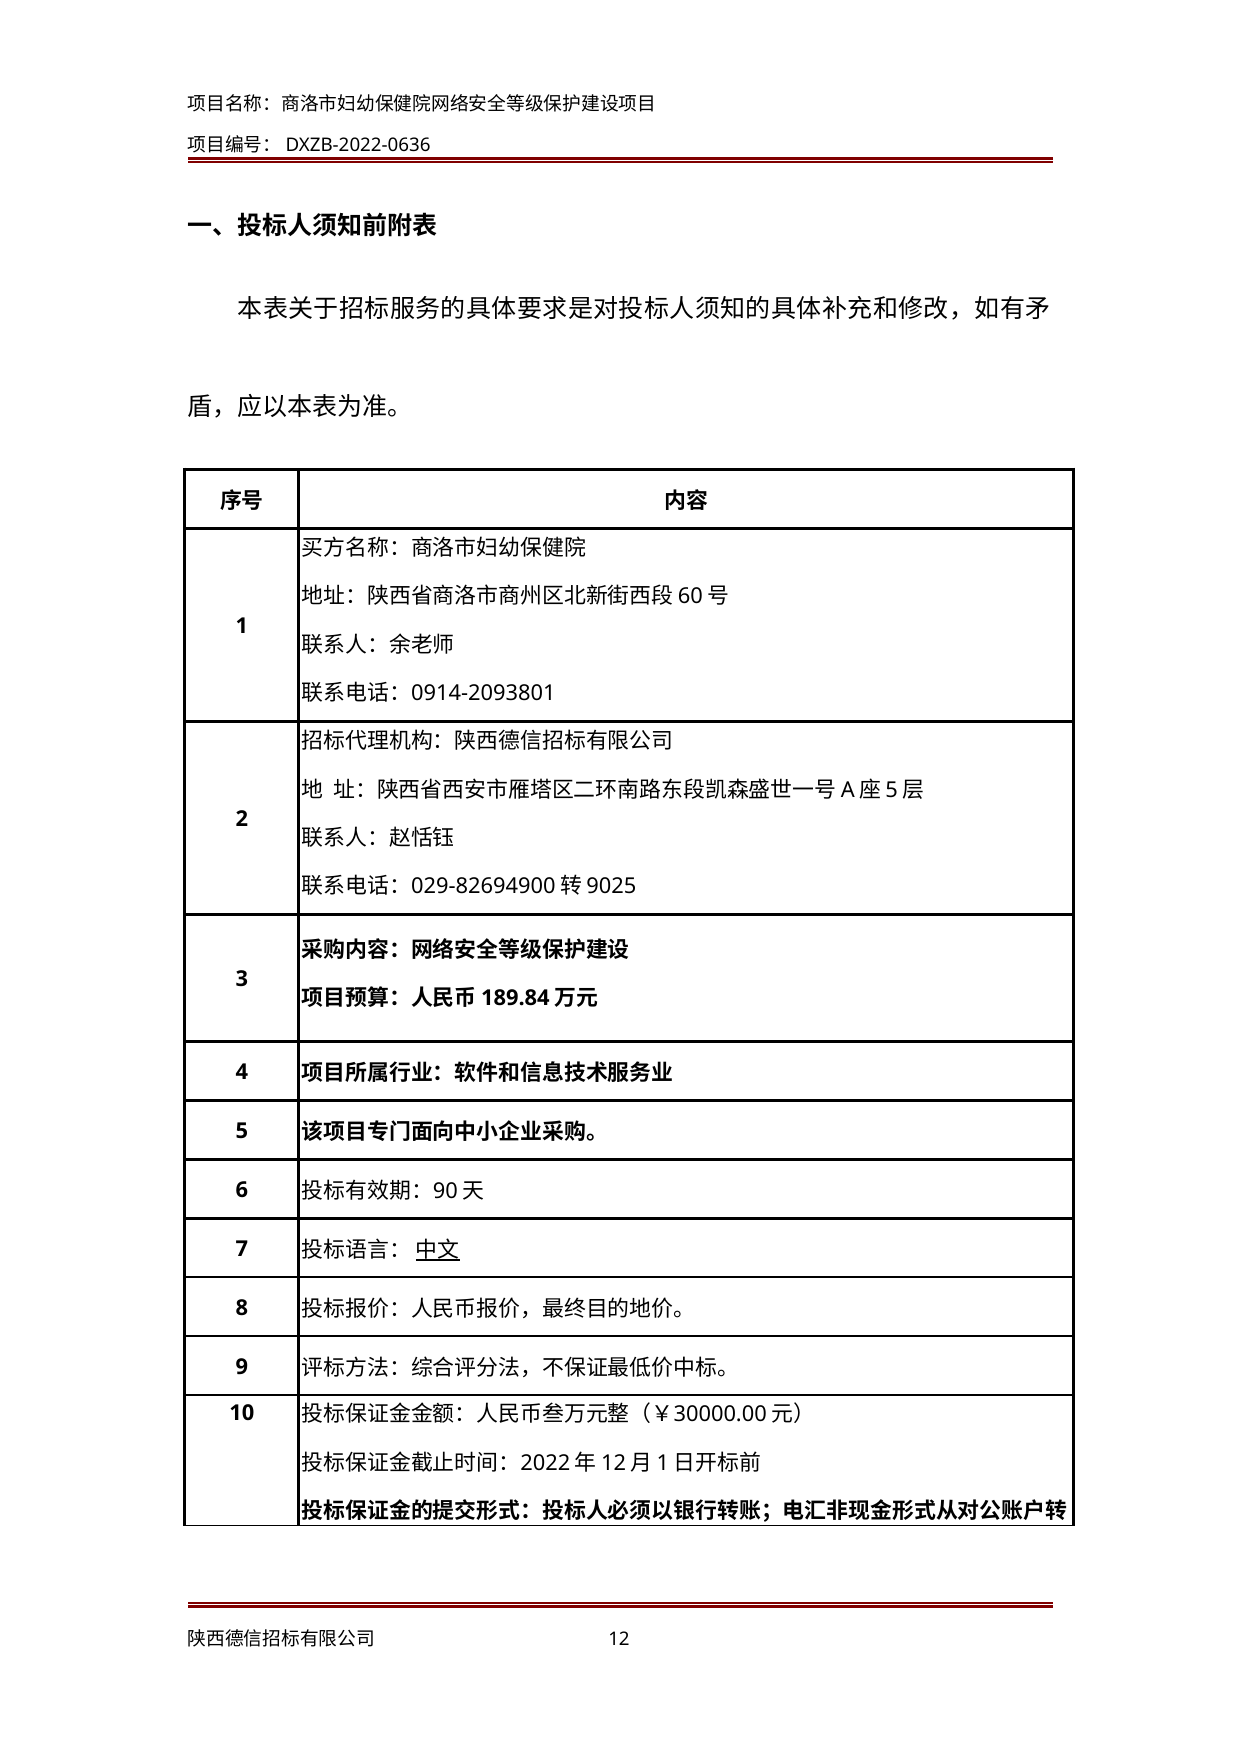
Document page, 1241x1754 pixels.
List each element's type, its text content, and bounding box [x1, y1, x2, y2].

table_header 序号 [186, 471, 297, 527]
table_cell 6 [186, 1161, 297, 1217]
table_cell 招标代理机构：陕西德信招标有限公司 地 址：陕西省西安市雁塔区二环南路东段凯森盛世一号A座5层 联系人：赵恬钰 联系电话：029-82694900转9025 [300, 723, 1072, 913]
table_cell 投标报价：人民币报价，最终目的地价。 [300, 1278, 1072, 1335]
table_cell 投标语言： 中文 [300, 1220, 1072, 1276]
table_header 内容 [300, 471, 1072, 527]
table_cell 3 [186, 916, 297, 1040]
table_cell 买方名称：商洛市妇幼保健院 地址：陕西省商洛市商州区北新街西段60号 联系人：余老师 联系电话：0914-2093801 [300, 530, 1072, 720]
table_cell 9 [186, 1337, 297, 1394]
table_cell 8 [186, 1278, 297, 1335]
text 本表关于招标服务的具体要求是对投标人须知的具体补充和修改，如有矛盾，应以本表为准。 [187, 274, 1053, 437]
table_cell 2 [186, 723, 297, 913]
table_cell 1 [186, 530, 297, 720]
table_cell 项目所属行业：软件和信息技术服务业 [300, 1043, 1072, 1099]
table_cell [300, 1396, 1072, 1525]
table_cell 评标方法：综合评分法，不保证最低价中标。 [300, 1337, 1072, 1394]
table_cell 投标有效期：90天 [300, 1161, 1072, 1217]
text 一、投标人须知前附表 [187, 191, 1053, 256]
table_cell 7 [186, 1220, 297, 1276]
table_cell 4 [186, 1043, 297, 1099]
table_cell 该项目专门面向中小企业采购。 [300, 1102, 1072, 1158]
table_cell 5 [186, 1102, 297, 1158]
table_cell 10 [186, 1396, 297, 1525]
table_cell 采购内容：网络安全等级保护建设 项目预算：人民币189.84万元 [300, 916, 1072, 1040]
